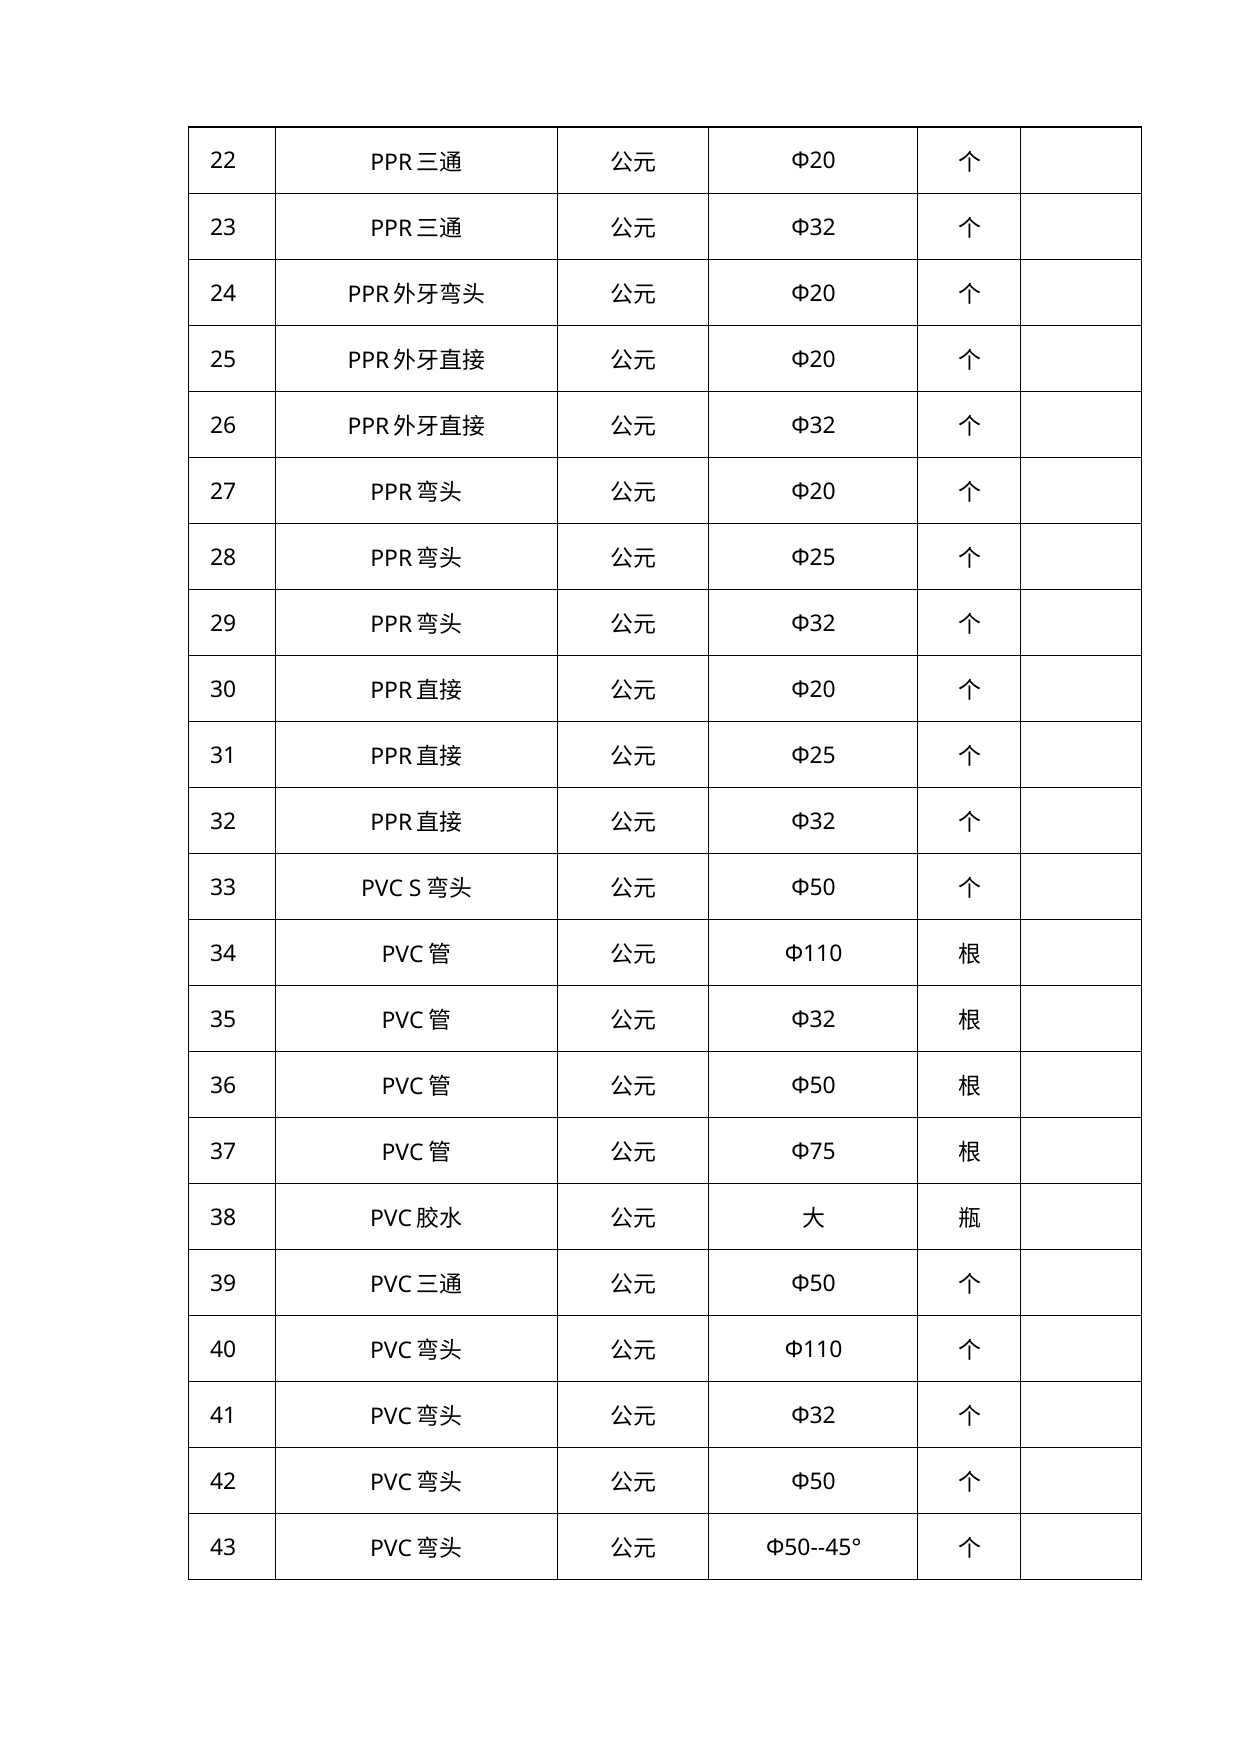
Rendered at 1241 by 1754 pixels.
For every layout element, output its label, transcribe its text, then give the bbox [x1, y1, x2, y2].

table_cell [1021, 722, 1141, 787]
table_cell PPR弯头 [276, 524, 557, 589]
table_cell [1021, 128, 1141, 192]
table_cell [189, 326, 275, 391]
table_cell Φ50 [709, 854, 917, 919]
table_cell 个 [918, 1514, 1020, 1579]
table_cell 公元 [558, 590, 708, 655]
table_cell 公元 [558, 194, 708, 258]
table_cell 公元 [558, 1250, 708, 1315]
table_cell 公元 [558, 1184, 708, 1249]
table_cell [189, 854, 275, 919]
table_cell [1021, 1448, 1141, 1513]
table_cell 公元 [558, 392, 708, 457]
table_cell [189, 260, 275, 324]
table_cell 公元 [558, 458, 708, 523]
table_cell [189, 458, 275, 523]
table_cell [1021, 590, 1141, 655]
table_cell PPR直接 [276, 656, 557, 721]
table_cell 个 [918, 788, 1020, 853]
table_cell Φ32 [709, 1382, 917, 1447]
table_cell PPR直接 [276, 788, 557, 853]
table_cell [189, 128, 275, 192]
table_cell 个 [918, 524, 1020, 589]
table_cell 瓶 [918, 1184, 1020, 1249]
table_cell 个 [918, 854, 1020, 919]
table_cell Φ20 [709, 128, 917, 192]
table_cell [189, 986, 275, 1051]
table_cell Φ20 [709, 326, 917, 391]
table_cell [1021, 1382, 1141, 1447]
table_cell [1021, 458, 1141, 523]
table_cell PVC管 [276, 1118, 557, 1183]
table_cell PVC S弯头 [276, 854, 557, 919]
table_cell PVC管 [276, 986, 557, 1051]
table_cell Φ25 [709, 524, 917, 589]
table_cell [189, 1514, 275, 1579]
table_cell [189, 1316, 275, 1381]
table_cell PVC弯头 [276, 1316, 557, 1381]
table_cell [1021, 1250, 1141, 1315]
table_cell PPR直接 [276, 722, 557, 787]
table_cell 个 [918, 590, 1020, 655]
table_cell 个 [918, 1316, 1020, 1381]
table_cell PPR三通 [276, 194, 557, 258]
table_cell [189, 1250, 275, 1315]
table_cell 根 [918, 1118, 1020, 1183]
table_cell Φ32 [709, 590, 917, 655]
table_cell 个 [918, 458, 1020, 523]
table_cell 根 [918, 920, 1020, 985]
table_cell Φ110 [709, 1316, 917, 1381]
table_cell PVC弯头 [276, 1514, 557, 1579]
table_cell PVC弯头 [276, 1448, 557, 1513]
table_cell [1021, 656, 1141, 721]
table_cell [1021, 986, 1141, 1051]
table_cell 个 [918, 392, 1020, 457]
table_cell Φ32 [709, 788, 917, 853]
table_cell [1021, 1118, 1141, 1183]
table_cell Φ32 [709, 194, 917, 258]
table_cell 公元 [558, 260, 708, 324]
table_cell PVC弯头 [276, 1382, 557, 1447]
table_cell 个 [918, 722, 1020, 787]
table_cell PVC管 [276, 1052, 557, 1117]
table_cell PPR弯头 [276, 458, 557, 523]
table_cell PPR弯头 [276, 590, 557, 655]
table_cell [189, 1382, 275, 1447]
table_cell 公元 [558, 1118, 708, 1183]
table_cell PPR三通 [276, 128, 557, 192]
table_cell 公元 [558, 656, 708, 721]
table_cell [1021, 524, 1141, 589]
table_cell Φ50 [709, 1250, 917, 1315]
table_cell [1021, 260, 1141, 324]
table_cell Φ50 [709, 1448, 917, 1513]
table_cell [189, 1184, 275, 1249]
table_cell 公元 [558, 1448, 708, 1513]
table_cell 公元 [558, 920, 708, 985]
table_cell Φ50--45° [709, 1514, 917, 1579]
table_cell [189, 524, 275, 589]
table_cell 个 [918, 194, 1020, 258]
table_cell 大 [709, 1184, 917, 1249]
table_cell [189, 392, 275, 457]
table_cell PVC管 [276, 920, 557, 985]
table_cell [1021, 1184, 1141, 1249]
table_cell [189, 788, 275, 853]
table_cell PPR外牙弯头 [276, 260, 557, 324]
table_cell 个 [918, 1382, 1020, 1447]
table_cell 公元 [558, 1514, 708, 1579]
table_cell 公元 [558, 986, 708, 1051]
table_cell 个 [918, 656, 1020, 721]
table_cell 公元 [558, 1316, 708, 1381]
table_cell Φ110 [709, 920, 917, 985]
table_cell 公元 [558, 1052, 708, 1117]
table_cell Φ32 [709, 986, 917, 1051]
table_cell PVC胶水 [276, 1184, 557, 1249]
table_cell [189, 1118, 275, 1183]
table_cell Φ32 [709, 392, 917, 457]
table_cell 公元 [558, 854, 708, 919]
table_cell [189, 920, 275, 985]
table_cell [189, 194, 275, 258]
table_cell Φ75 [709, 1118, 917, 1183]
table_cell 个 [918, 326, 1020, 391]
table_cell 公元 [558, 1382, 708, 1447]
table_cell [189, 1052, 275, 1117]
table_cell [1021, 1316, 1141, 1381]
table_cell 根 [918, 1052, 1020, 1117]
table_cell [1021, 788, 1141, 853]
table_cell Φ50 [709, 1052, 917, 1117]
table_cell 公元 [558, 326, 708, 391]
table_cell 公元 [558, 722, 708, 787]
table_cell 个 [918, 260, 1020, 324]
table_cell [1021, 920, 1141, 985]
table_cell [1021, 194, 1141, 258]
table_cell [189, 1448, 275, 1513]
table_cell [189, 722, 275, 787]
table_cell [189, 590, 275, 655]
table_cell [1021, 1514, 1141, 1579]
table_cell Φ20 [709, 458, 917, 523]
table_cell 公元 [558, 524, 708, 589]
table_cell [1021, 1052, 1141, 1117]
table_cell PPR外牙直接 [276, 326, 557, 391]
table_cell 公元 [558, 128, 708, 192]
table_cell Φ20 [709, 260, 917, 324]
table_cell [189, 656, 275, 721]
table_cell [1021, 392, 1141, 457]
table_cell 公元 [558, 788, 708, 853]
table_cell 根 [918, 986, 1020, 1051]
table_cell Φ20 [709, 656, 917, 721]
table_cell PPR外牙直接 [276, 392, 557, 457]
table_cell Φ25 [709, 722, 917, 787]
table_cell 个 [918, 1250, 1020, 1315]
table_cell [1021, 326, 1141, 391]
table_cell [1021, 854, 1141, 919]
table_cell 个 [918, 128, 1020, 192]
table_cell PVC三通 [276, 1250, 557, 1315]
table_cell 个 [918, 1448, 1020, 1513]
